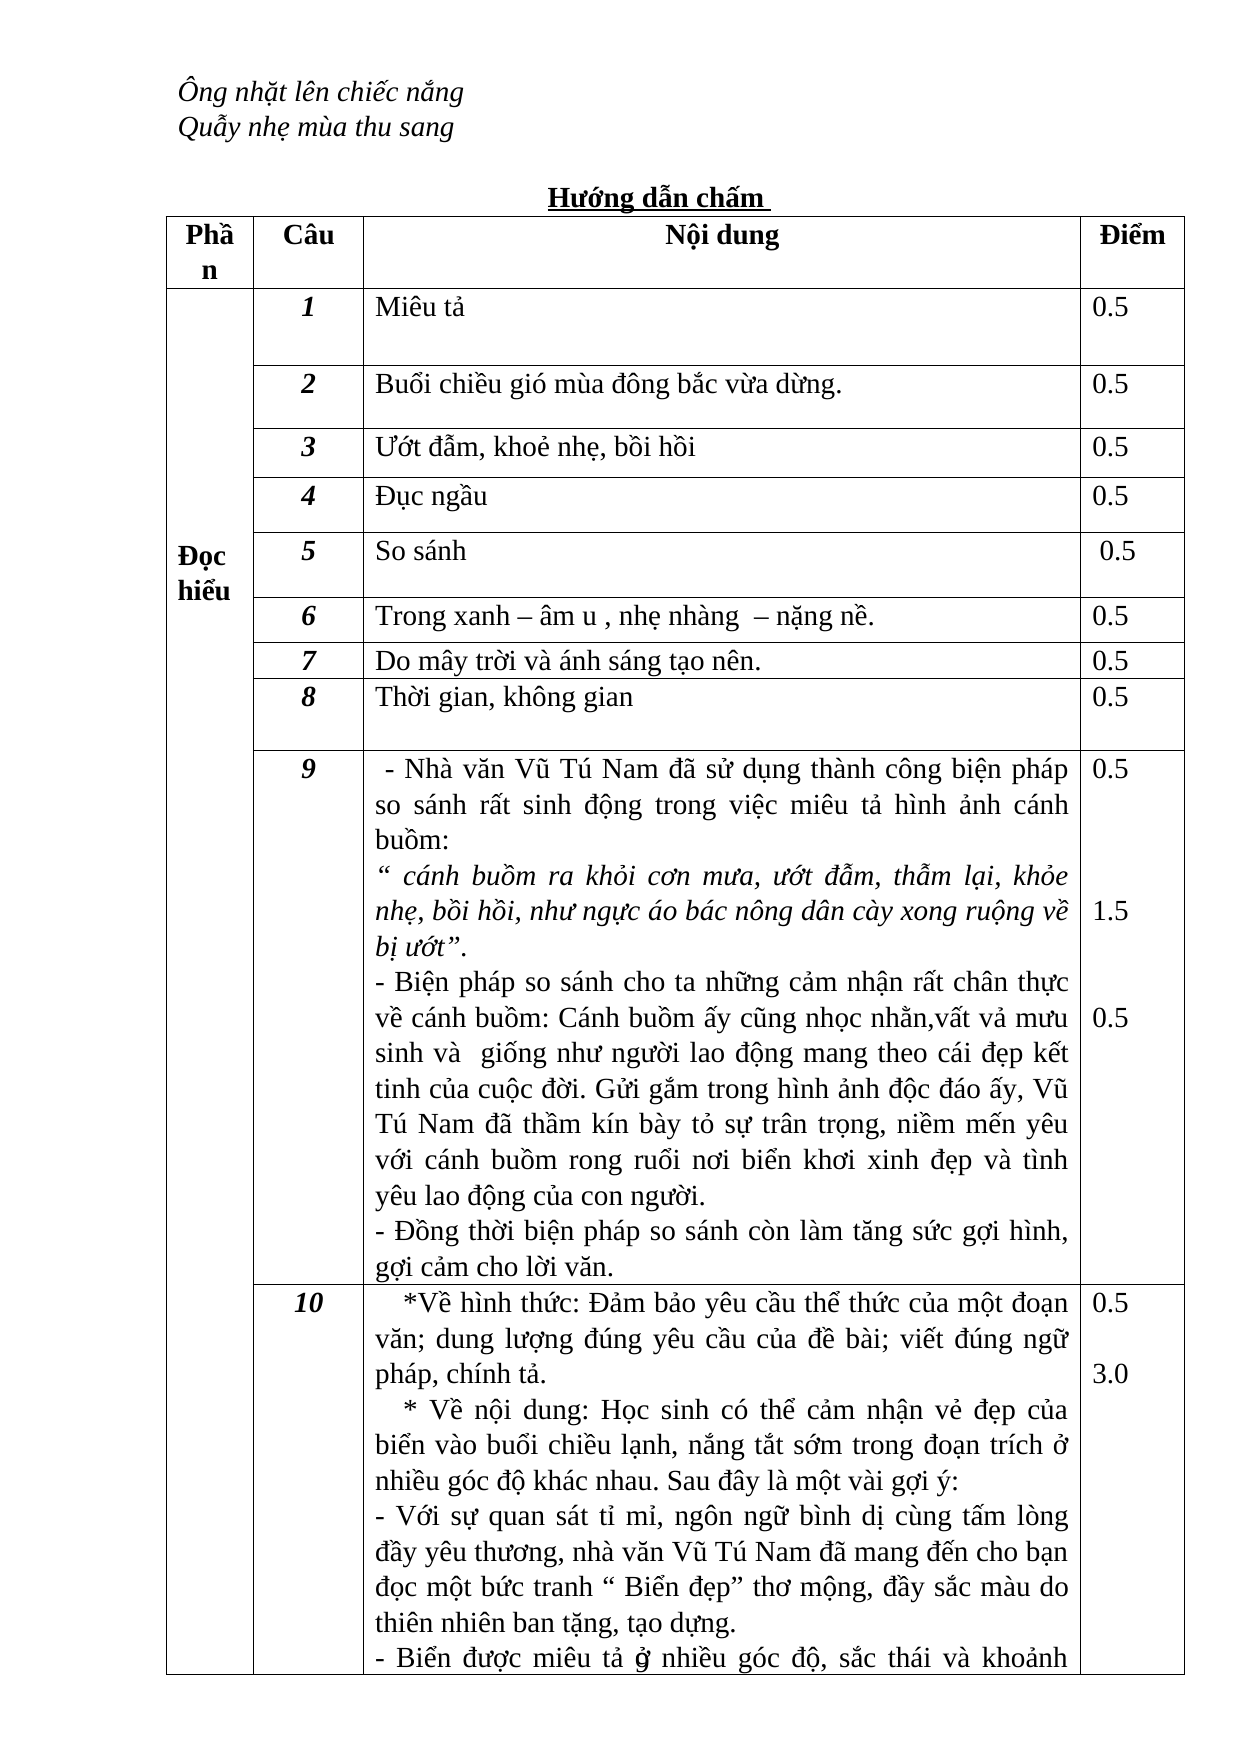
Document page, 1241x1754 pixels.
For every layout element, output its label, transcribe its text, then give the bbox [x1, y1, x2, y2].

table_cell Ướt đẫm, khoẻ nhẹ, bồi hồi [364, 429, 1080, 477]
table_header Điểm [1081, 217, 1184, 288]
table_cell Đọc hiểu [167, 289, 253, 1674]
table_cell 1 [254, 289, 363, 365]
table_header Câu [254, 217, 363, 288]
table_cell - Nhà văn Vũ Tú Nam đã sử dụng thành công biện pháp so sánh rất sinh động trong việc miêu tả hình ảnh cánh buồm: “ cánh buồm ra khỏi cơn mưa, ướt đẫm, thẫm lại, khỏe nhẹ, bồi hồi, như ngực áo bác nông dân cày xong ruộng về bị ướt”. - Biện pháp so sánh cho ta những cảm nhận rất chân thực về cánh buồm: Cánh buồm ấy cũng nhọc nhằn,vất vả mưu sinh và giống như người lao động mang theo cái đẹp kết tinh của cuộc đời. Gửi gắm trong hình ảnh độc đáo ấy, Vũ Tú Nam đã thầm kín bày tỏ sự trân trọng, niềm mến yêu với cánh buồm rong ruổi nơi biển khơi xinh đẹp và tình yêu lao động của con người. - Đồng thời biện pháp so sánh còn làm tăng sức gợi hình, gợi cảm cho lời văn. [364, 751, 1080, 1284]
table_header Phần [167, 217, 253, 288]
table_cell 0.5 1.5 0.5 [1081, 751, 1184, 1284]
table_cell Buổi chiều gió mùa đông bắc vừa dừng. [364, 366, 1080, 428]
table_cell 0.5 [1081, 533, 1184, 597]
table_header Nội dung [364, 217, 1080, 288]
table_cell 0.5 [1081, 289, 1184, 365]
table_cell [364, 1285, 1080, 1674]
table_cell Đục ngầu [364, 478, 1080, 532]
table_cell 10 [254, 1285, 363, 1674]
table_cell 0.5 [1081, 478, 1184, 532]
table_cell 9 [254, 751, 363, 1284]
table_cell 3 [254, 429, 363, 477]
table_cell 0.5 3.0 [1081, 1285, 1184, 1674]
table_cell 8 [254, 679, 363, 750]
table_cell 4 [254, 478, 363, 532]
text Quẫy nhẹ mùa thu sang [177, 109, 1134, 143]
table_cell Miêu tả [364, 289, 1080, 365]
table_cell 6 [254, 598, 363, 642]
text Ông nhặt lên chiếc nắng [177, 74, 1134, 107]
text Hướng dẫn chấm [177, 180, 1134, 214]
table_cell 2 [254, 366, 363, 428]
table_cell 0.5 [1081, 366, 1184, 428]
table_cell 7 [254, 643, 363, 678]
table_cell 5 [254, 533, 363, 597]
table_cell So sánh [364, 533, 1080, 597]
table_cell Do mây trời và ánh sáng tạo nên. [364, 643, 1080, 678]
table_cell 0.5 [1081, 643, 1184, 678]
table_cell Trong xanh – âm u , nhẹ nhàng – nặng nề. [364, 598, 1080, 642]
table_cell 0.5 [1081, 679, 1184, 750]
table_cell Thời gian, không gian [364, 679, 1080, 750]
table_cell 0.5 [1081, 429, 1184, 477]
table_cell 0.5 [1081, 598, 1184, 642]
